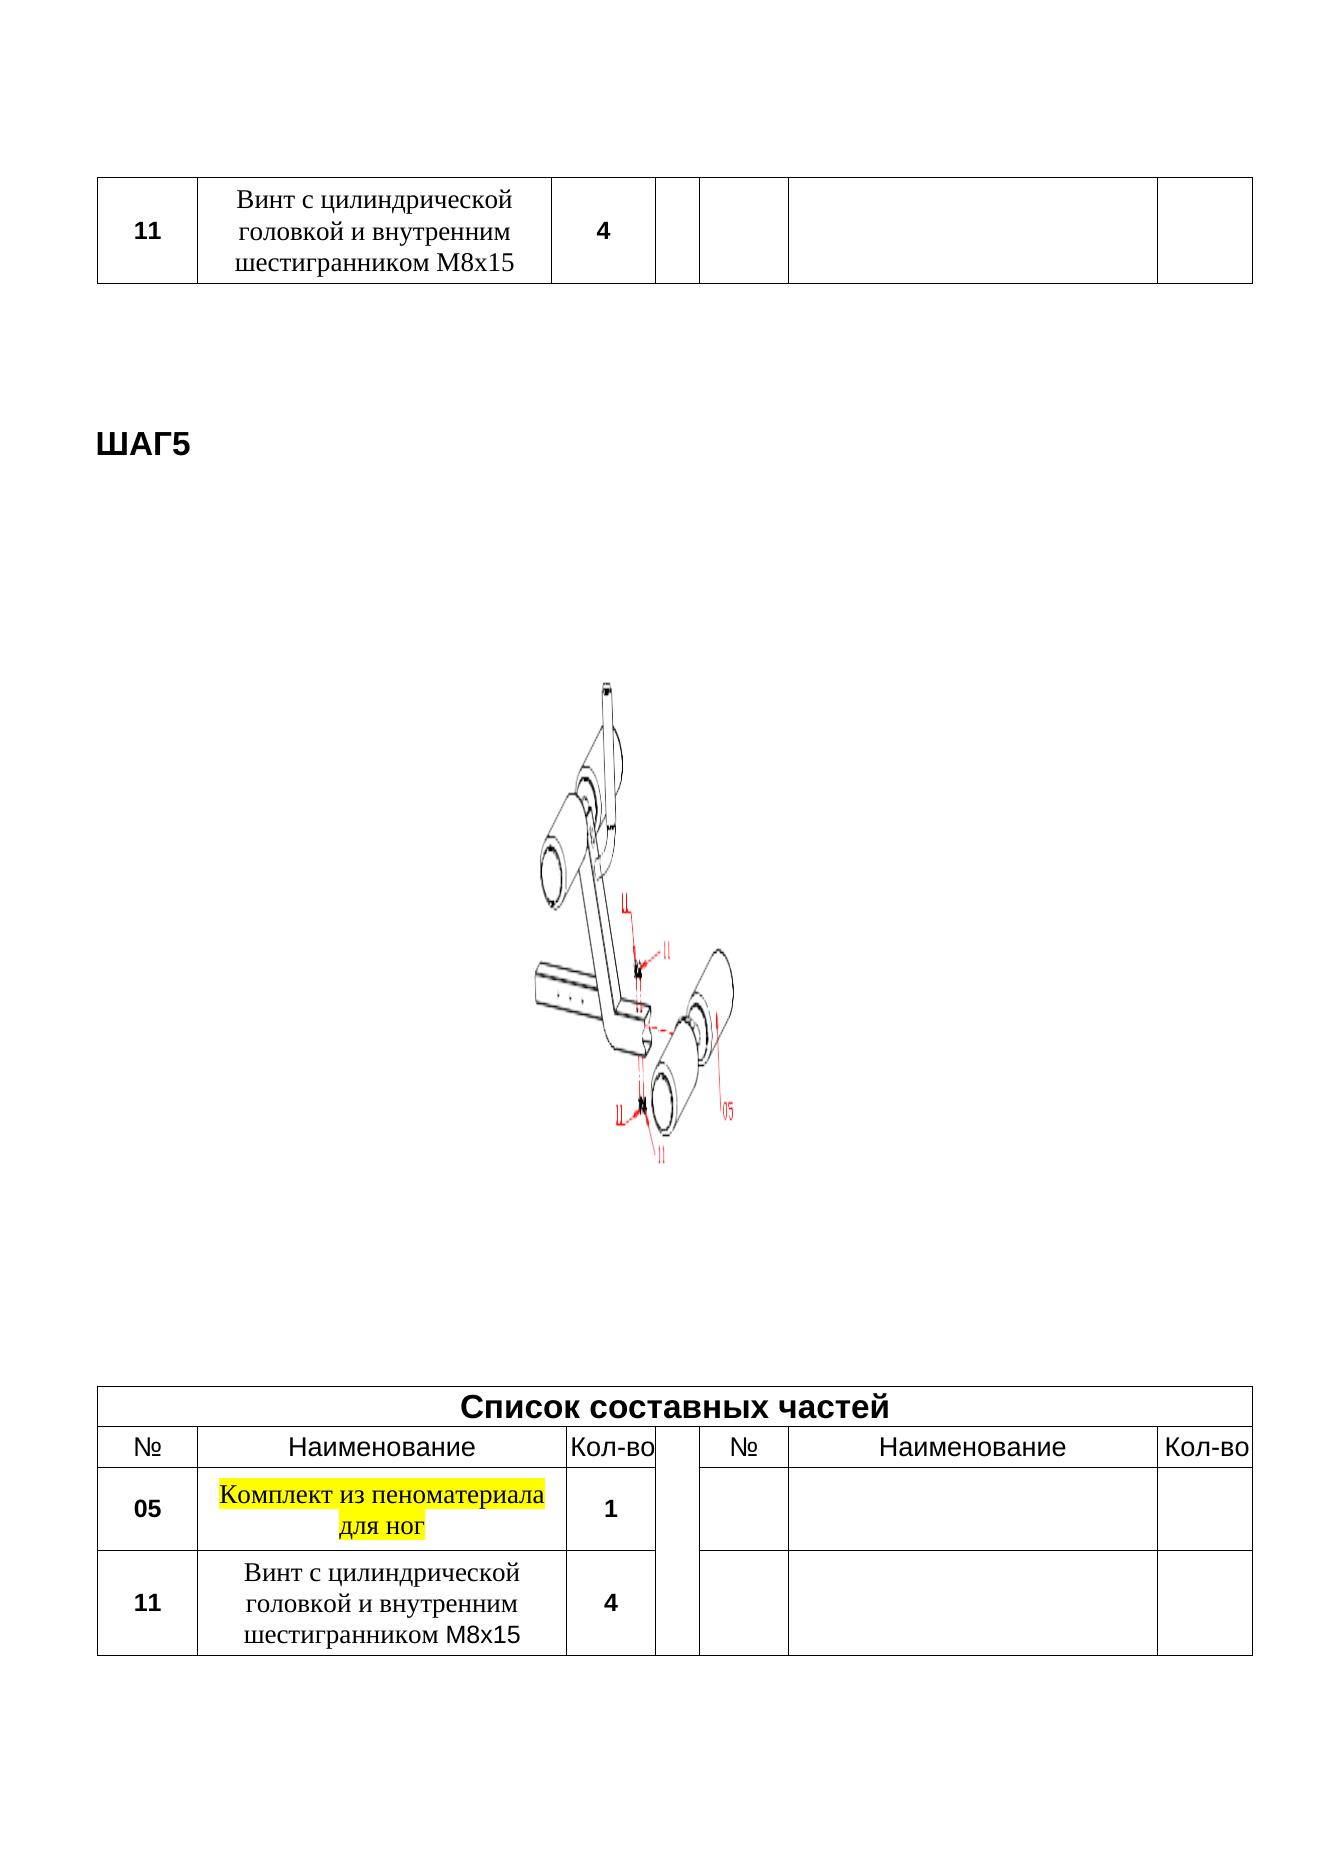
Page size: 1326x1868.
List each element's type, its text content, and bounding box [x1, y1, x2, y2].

table_cell 05 [98, 1468, 197, 1550]
table_cell [1158, 1551, 1252, 1655]
table_cell Кол-во [567, 1427, 655, 1467]
table_header Список составных частей [98, 1387, 1252, 1426]
table_cell Винт с цилиндрической головкой и внутренним шестигранником M8x15 [198, 178, 551, 283]
table_cell [700, 1551, 788, 1655]
table_cell Наименование [198, 1427, 566, 1467]
table_cell [700, 178, 788, 283]
table_cell [1158, 178, 1252, 283]
table_cell [789, 1551, 1157, 1655]
table_cell Комплект из пеноматериала для ног [198, 1468, 566, 1550]
table_cell № [700, 1427, 788, 1467]
table_cell 4 [567, 1551, 655, 1655]
table_cell 11 [98, 1551, 197, 1655]
table_cell [789, 1468, 1157, 1550]
table_cell [656, 1427, 699, 1655]
table_cell № [98, 1427, 197, 1467]
table_cell [789, 178, 1157, 283]
table_cell Наименование [789, 1427, 1157, 1467]
table_cell [700, 1468, 788, 1550]
table_cell [1158, 1468, 1252, 1550]
text ШАГ5 [81, 424, 1230, 462]
table_cell Кол-во [1158, 1427, 1252, 1467]
table_cell Винт с цилиндрической головкой и внутренним шестигранником M8x15 [198, 1551, 566, 1655]
table_cell 11 [98, 178, 197, 283]
table_cell 1 [567, 1468, 655, 1550]
table_cell 4 [552, 178, 655, 283]
